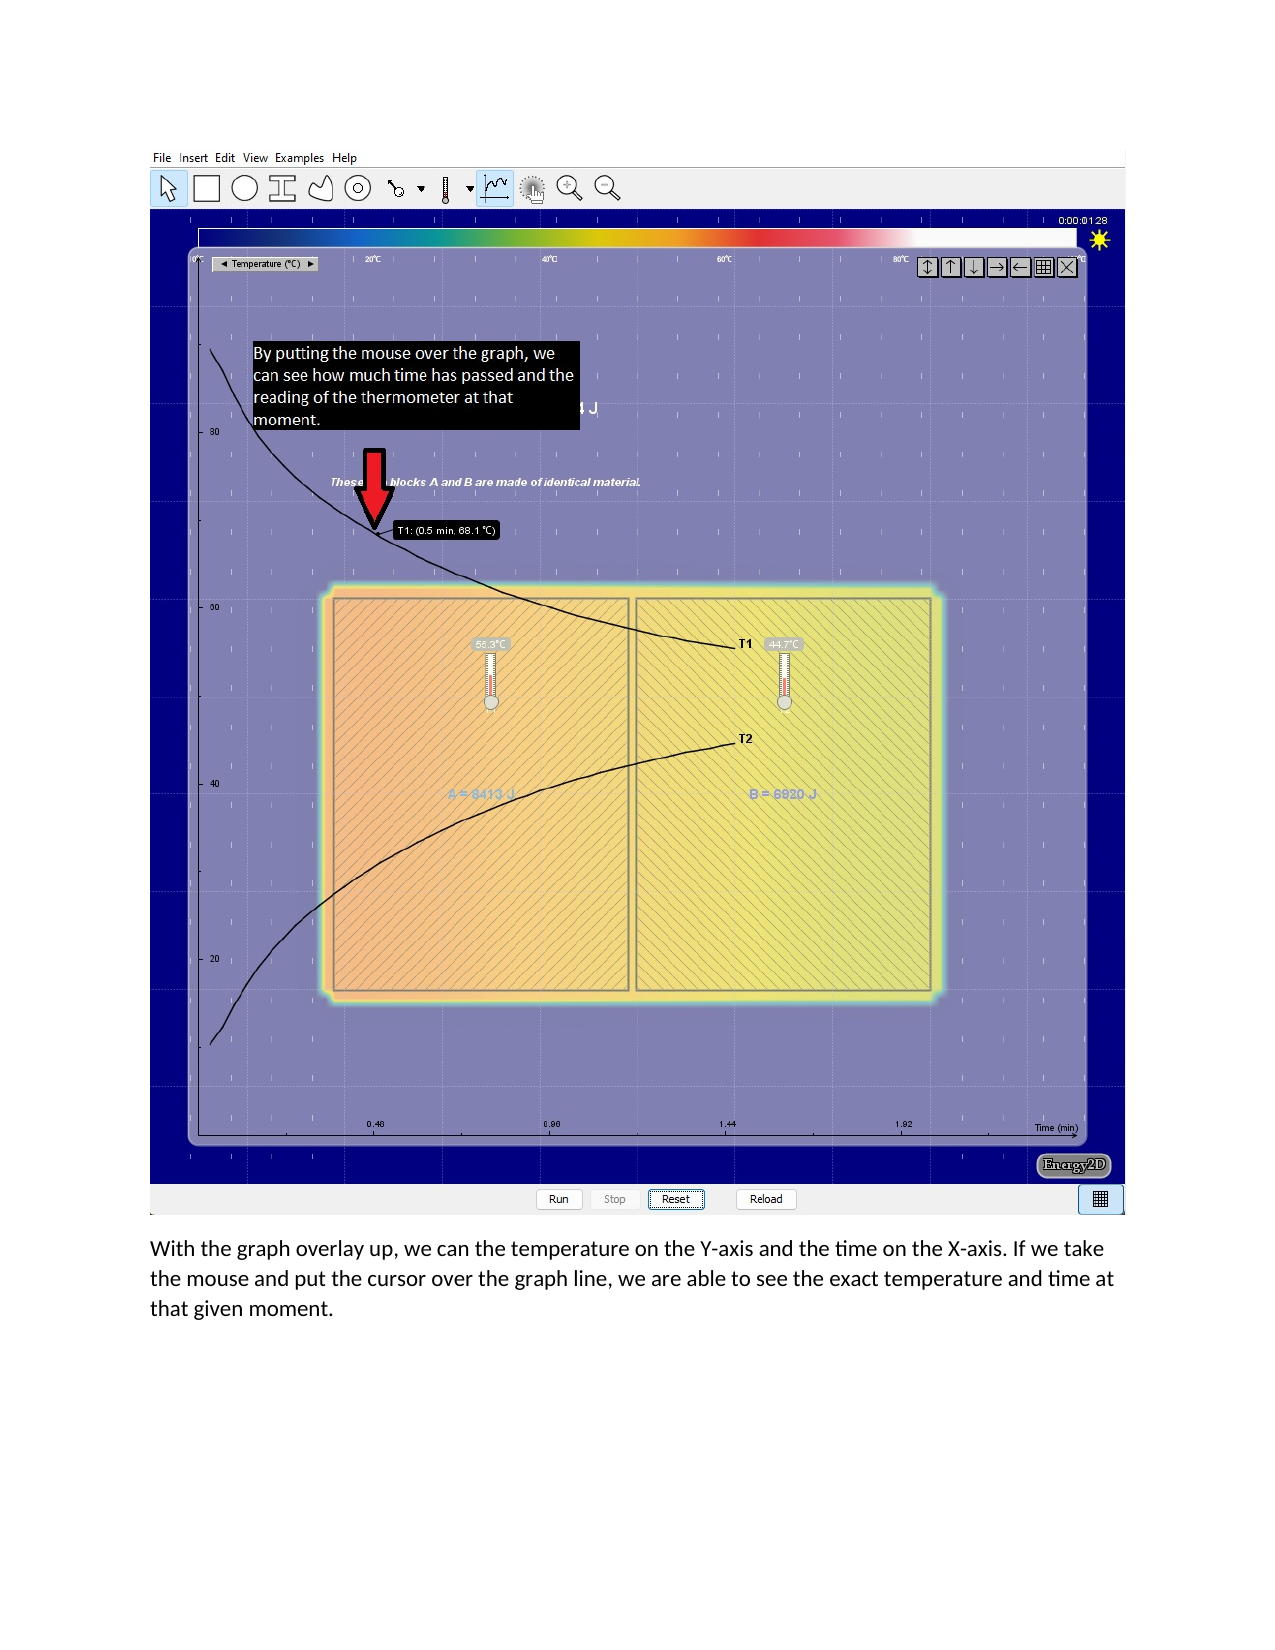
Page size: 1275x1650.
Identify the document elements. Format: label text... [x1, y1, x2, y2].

text With the graph overlay up, we can the temperature on the Y-axis and the time on the X-axis. If we take the mouse and put the cursor over the graph line, we are able to see the exact temperature and time at that given moment. [150, 1234, 1125, 1322]
picture [150, 150, 1125, 1215]
